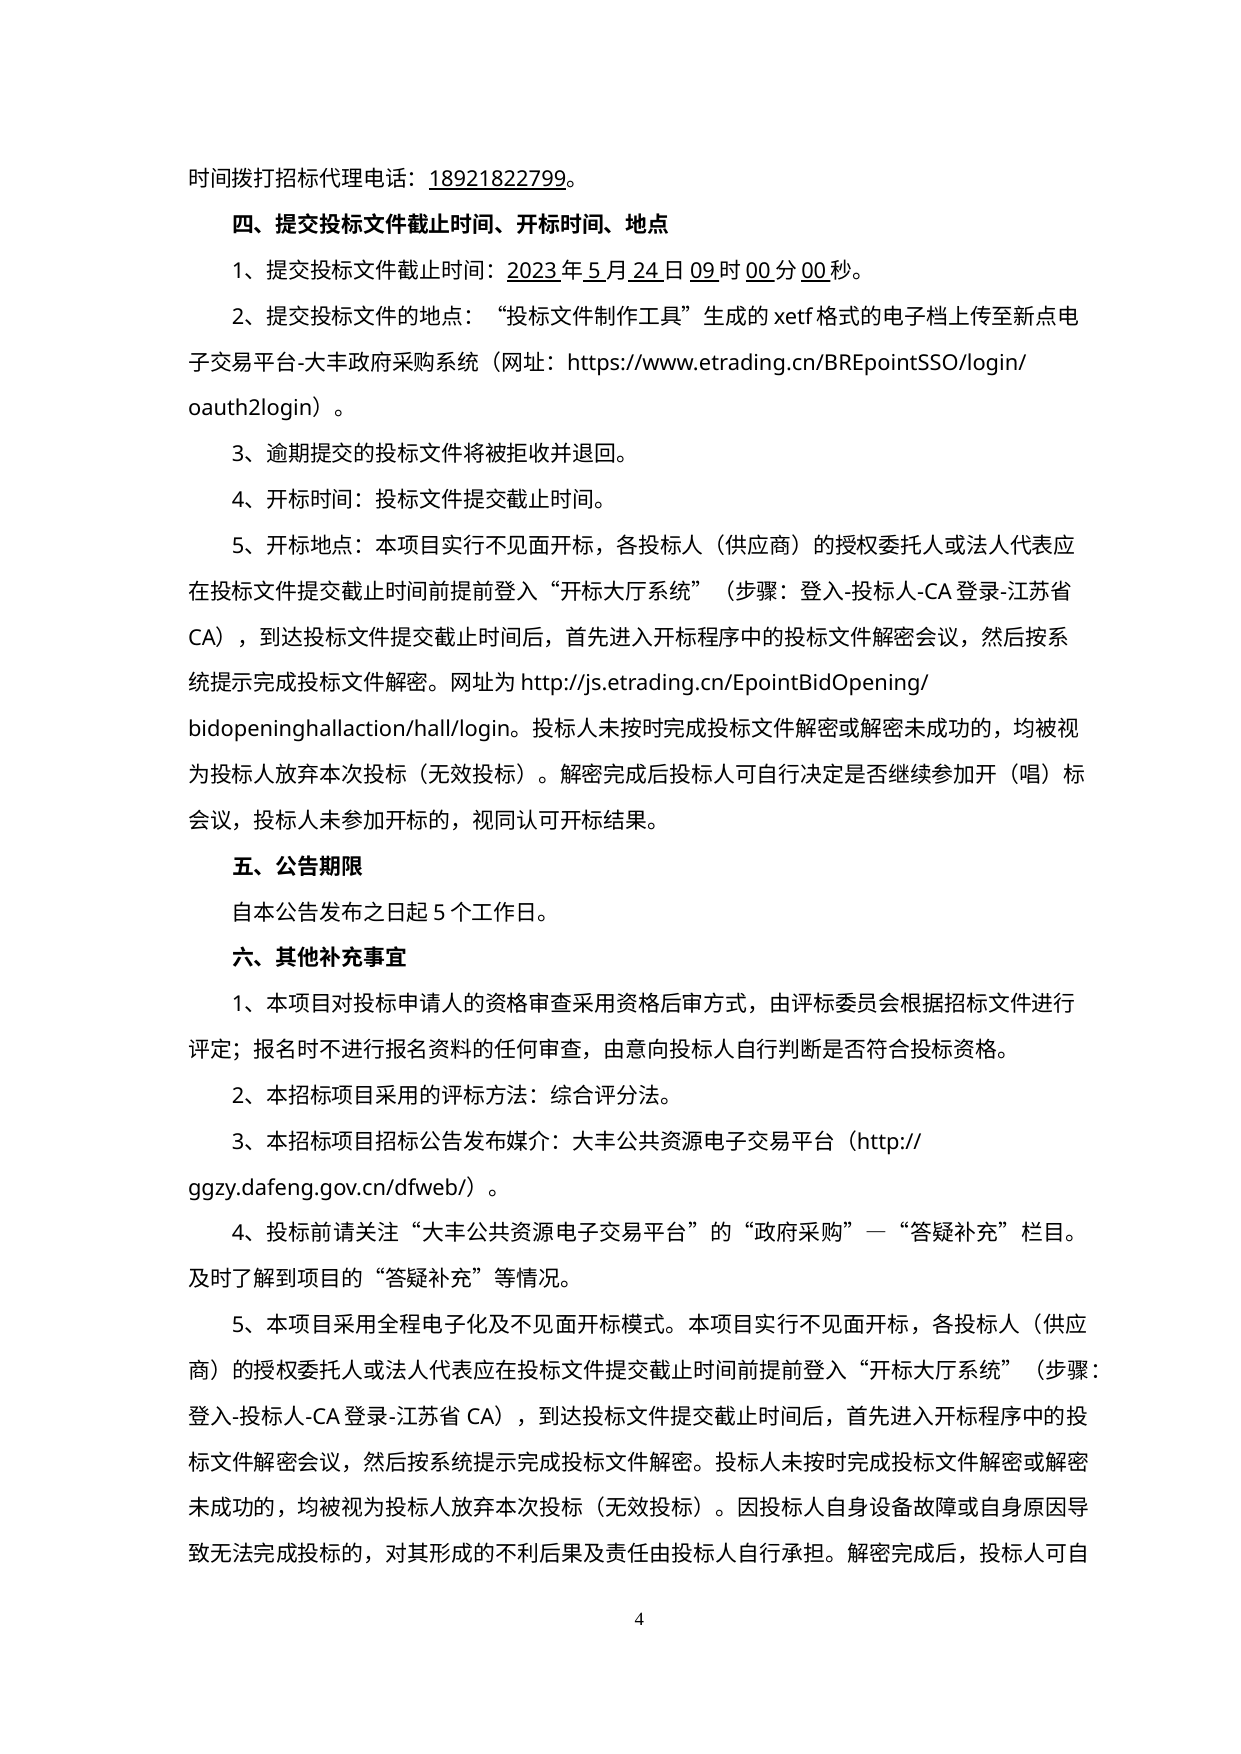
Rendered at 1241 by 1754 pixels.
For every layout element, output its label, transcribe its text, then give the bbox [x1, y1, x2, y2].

text 2、本招标项目采用的评标方法：综合评分法。 [188, 1067, 1090, 1112]
text 自本公告发布之日起5个工作日。 [188, 883, 1090, 929]
text 4、投标前请关注“大丰公共资源电子交易平台”的“政府采购”—“答疑补充”栏目。及时了解到项目的“答疑补充”等情况。 [188, 1204, 1090, 1296]
text 3、逾期提交的投标文件将被拒收并退回。 [188, 425, 1090, 471]
text 六、其他补充事宜 [188, 929, 1090, 975]
text 2、提交投标文件的地点：“投标文件制作工具”生成的xetf格式的电子档上传至新点电子交易平台-大丰政府采购系统（网址：https://www.etrading.cn/BREpointSSO/login/oauth2login）。 [188, 287, 1090, 425]
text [188, 150, 1090, 196]
text 3、本招标项目招标公告发布媒介：大丰公共资源电子交易平台（http://ggzy.dafeng.gov.cn/dfweb/）。 [188, 1112, 1090, 1204]
text 五、公告期限 [188, 837, 1090, 883]
text 四、提交投标文件截止时间、开标时间、地点 [188, 196, 1090, 242]
text 1、提交投标文件截止时间：2023年 5 月 24 日09时00分00秒。 [188, 242, 1090, 287]
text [188, 1296, 1090, 1571]
text 5、开标地点：本项目实行不见面开标，各投标人（供应商）的授权委托人或法人代表应在投标文件提交截止时间前提前登入“开标大厅系统”（步骤：登入-投标人-CA登录-江苏省CA），到达投标文件提交截止时间后，首先进入开标程序中的投标文件解密会议，然后按系统提示完成投标文件解密。网址为http://js.etrading.cn/EpointBidOpening/bidopeninghallaction/hall/login。投标人未按时完成投标文件解密或解密未成功的，均被视为投标人放弃本次投标（无效投标）。解密完成后投标人可自行决定是否继续参加开（唱）标会议，投标人未参加开标的，视同认可开标结果。 [188, 517, 1090, 837]
text 4、开标时间：投标文件提交截止时间。 [188, 471, 1090, 517]
text 1、本项目对投标申请人的资格审查采用资格后审方式，由评标委员会根据招标文件进行评定；报名时不进行报名资料的任何审查，由意向投标人自行判断是否符合投标资格。 [188, 975, 1090, 1067]
